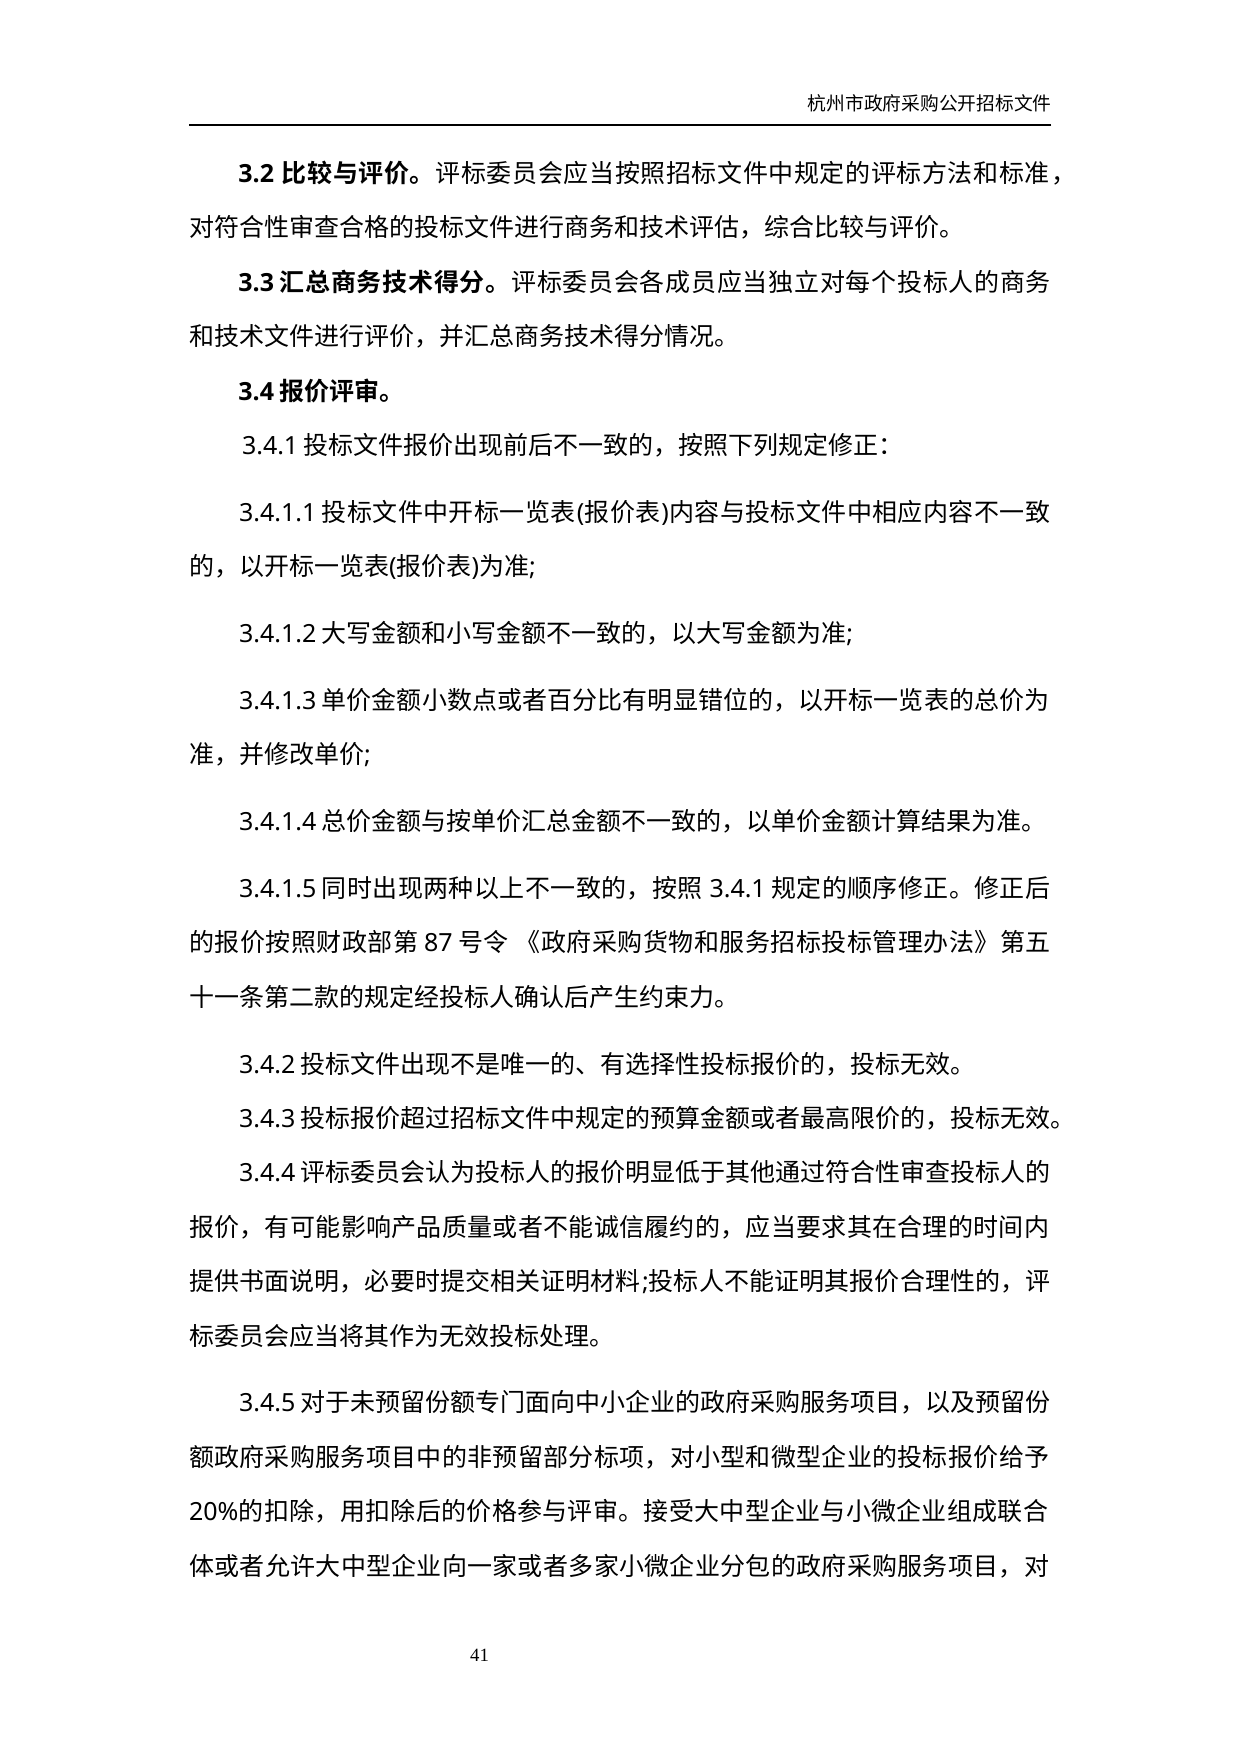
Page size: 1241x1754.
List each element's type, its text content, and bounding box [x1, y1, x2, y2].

text 3.4.2投标文件出现不是唯一的、有选择性投标报价的，投标无效。 [189, 1044, 1051, 1080]
text 3.4.4评标委员会认为投标人的报价明显低于其他通过符合性审查投标人的报价，有可能影响产品质量或者不能诚信履约的，应当要求其在合理的时间内提供书面说明，必要时提交相关证明材料;投标人不能证明其报价合理性的，评标委员会应当将其作为无效投标处理。 [189, 1153, 1051, 1352]
text 3.4报价评审。 [189, 371, 1051, 407]
text 3.3汇总商务技术得分。评标委员会各成员应当独立对每个投标人的商务和技术文件进行评价，并汇总商务技术得分情况。 [189, 262, 1051, 353]
text 3.4.1.2大写金额和小写金额不一致的，以大写金额为准; [189, 613, 1051, 650]
text 3.2 比较与评价。评标委员会应当按照招标文件中规定的评标方法和标准，对符合性审查合格的投标文件进行商务和技术评估，综合比较与评价。 [189, 153, 1051, 244]
text 3.4.1.3单价金额小数点或者百分比有明显错位的，以开标一览表的总价为准，并修改单价; [189, 680, 1051, 771]
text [189, 1383, 1051, 1582]
text 3.4.1.4总价金额与按单价汇总金额不一致的，以单价金额计算结果为准。 [189, 802, 1051, 838]
text 3.4.1投标文件报价出现前后不一致的，按照下列规定修正： [189, 425, 1051, 462]
text 3.4.3投标报价超过招标文件中规定的预算金额或者最高限价的，投标无效。 [189, 1098, 1051, 1135]
text 3.4.1.5同时出现两种以上不一致的，按照3.4.1规定的顺序修正。修正后的报价按照财政部第87号令 《政府采购货物和服务招标投标管理办法》第五十一条第二款的规定经投标人确认后产生约束力。 [189, 868, 1051, 1013]
text 3.4.1.1投标文件中开标一览表(报价表)内容与投标文件中相应内容不一致的，以开标一览表(报价表)为准; [189, 492, 1051, 583]
